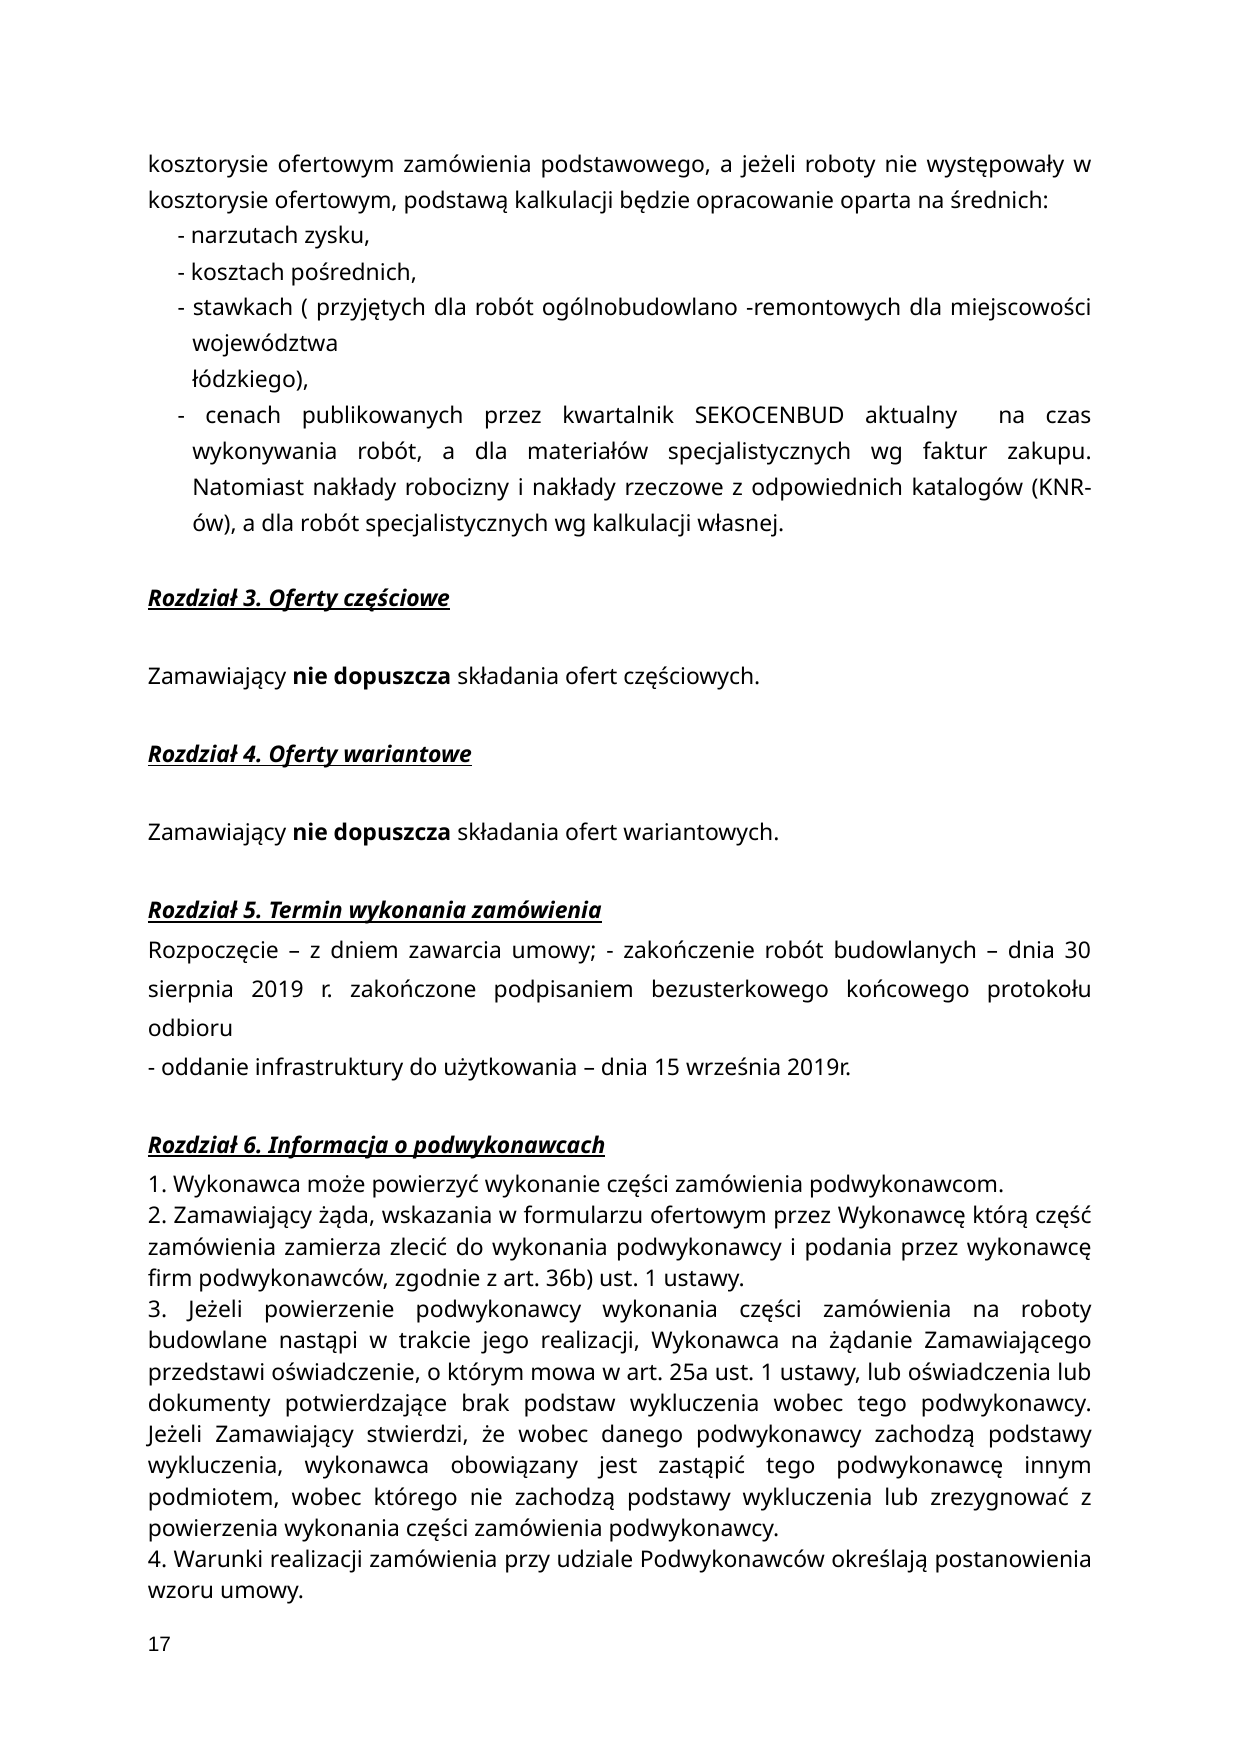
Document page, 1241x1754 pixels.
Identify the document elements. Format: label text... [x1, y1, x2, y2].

text - narzutach zysku, [148, 219, 1093, 251]
subtitle Rozdział 3. Oferty częściowe [148, 582, 1093, 613]
subtitle Rozdział 6. Informacja o podwykonawcach [148, 1129, 1093, 1160]
text - kosztach pośrednich, [148, 255, 1093, 287]
list 4. Warunki realizacji zamówienia przy udziale Podwykonawców określają postanowienia wzoru umowy. [148, 1543, 1093, 1605]
text Rozpoczęcie – z dniem zawarcia umowy; - zakończenie robót budowlanych – dnia 30 sierpnia 2019 r. zakończone podpisaniem bezusterkowego końcowego protokołu odbioru [148, 933, 1093, 1043]
list 3. Jeżeli powierzenie podwykonawcy wykonania części zamówienia na roboty budowlane nastąpi w trakcie jego realizacji, Wykonawca na żądanie Zamawiającego przedstawi oświadczenie, o którym mowa w art. 25a ust. 1 ustawy, lub oświadczenia lub dokumenty potwierdzające brak podstaw wykluczenia wobec tego podwykonawcy. Jeżeli Zamawiający stwierdzi, że wobec danego podwykonawcy zachodzą podstawy wykluczenia, wykonawca obowiązany jest zastąpić tego podwykonawcę innym podmiotem, wobec którego nie zachodzą podstawy wykluczenia lub zrezygnować z powierzenia wykonania części zamówienia podwykonawcy. [148, 1293, 1093, 1543]
text - stawkach ( przyjętych dla robót ogólnobudowlano -remontowych dla miejscowości województwa łódzkiego), [177, 291, 1093, 394]
text Zamawiający nie dopuszcza składania ofert częściowych. [148, 660, 1093, 691]
list 1. Wykonawca może powierzyć wykonanie części zamówienia podwykonawcom. [148, 1168, 1093, 1199]
text - cenach publikowanych przez kwartalnik SEKOCENBUD aktualny na czas wykonywania robót, a dla materiałów specjalistycznych wg faktur zakupu. Natomiast nakłady robocizny i nakłady rzeczowe z odpowiednich katalogów (KNR-ów), a dla robót specjalistycznych wg kalkulacji własnej. [177, 399, 1093, 538]
text Zamawiający nie dopuszcza składania ofert wariantowych. [148, 816, 1093, 848]
subtitle Rozdział 5. Termin wykonania zamówienia [148, 894, 1093, 926]
subtitle Rozdział 4. Oferty wariantowe [148, 738, 1093, 769]
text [148, 148, 1093, 215]
list 2. Zamawiający żąda, wskazania w formularzu ofertowym przez Wykonawcę którą część zamówienia zamierza zlecić do wykonania podwykonawcy i podania przez wykonawcę firm podwykonawców, zgodnie z art. 36b) ust. 1 ustawy. [148, 1199, 1093, 1293]
text - oddanie infrastruktury do użytkowania – dnia 15 września 2019r. [148, 1051, 1093, 1082]
